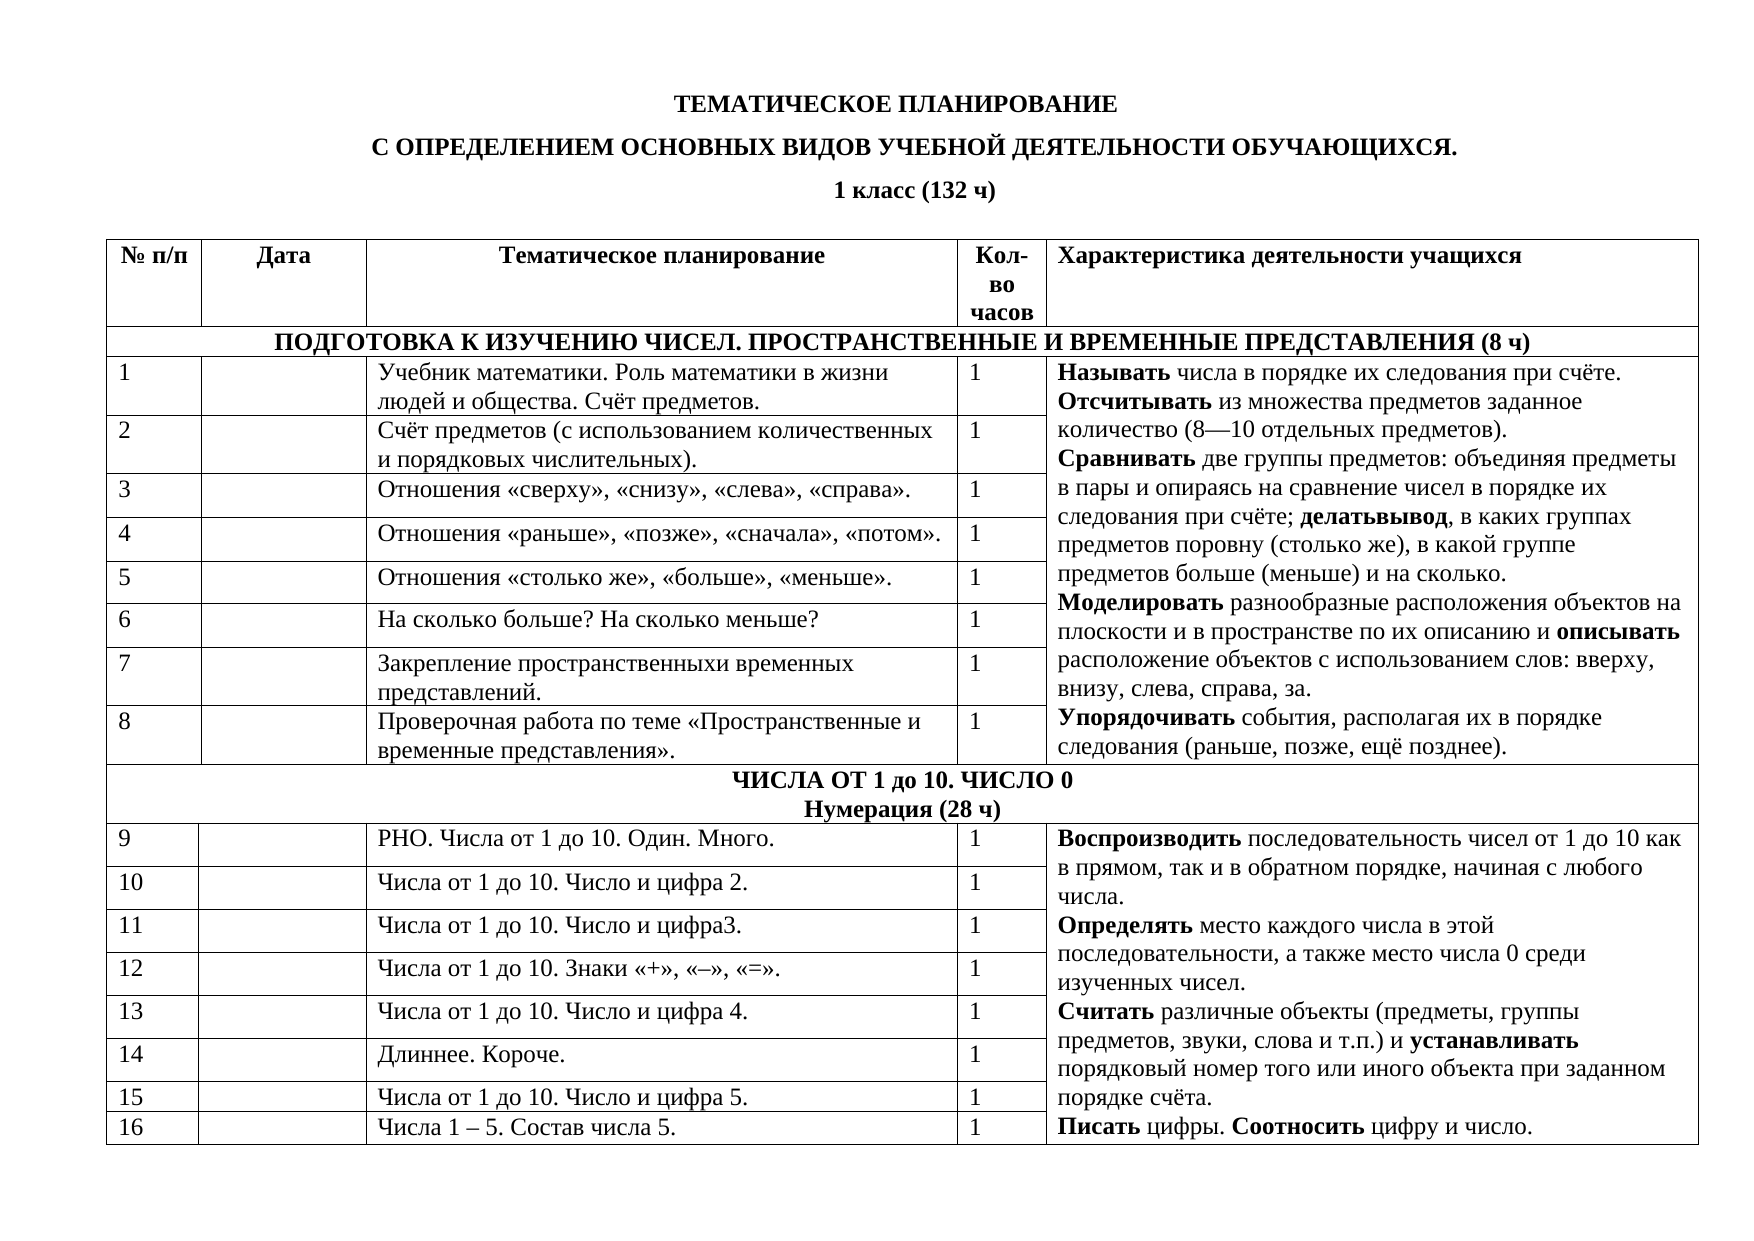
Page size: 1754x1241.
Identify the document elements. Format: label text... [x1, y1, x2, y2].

table_cell На сколько больше? На сколько меньше? [367, 604, 957, 647]
table_cell 9 [107, 824, 198, 866]
table_cell 7 [107, 648, 201, 705]
table_cell [199, 1112, 366, 1144]
table_cell 1 [958, 824, 1046, 866]
table_cell 6 [107, 604, 201, 647]
table_cell 1 [958, 416, 1046, 473]
table_cell Числа от 1 до 10. Число и цифра 2. [367, 867, 957, 909]
table_cell 3 [107, 474, 201, 517]
table_header Тематическое планирование [367, 240, 957, 326]
table_cell ПОДГОТОВКА К ИЗУЧЕНИЮ ЧИСЕЛ. ПРОСТРАНСТВЕННЫЕ И ВРЕМЕННЫЕ ПРЕДСТАВЛЕНИЯ (8 ч) [107, 327, 1698, 356]
table_cell 1 [958, 357, 1046, 414]
table_cell 1 [958, 1112, 1046, 1144]
table_cell 10 [107, 867, 198, 909]
table_cell [202, 562, 366, 603]
table_cell Числа от 1 до 10. Число и цифра 5. [367, 1082, 957, 1111]
table_cell [199, 910, 366, 952]
table_cell Числа от 1 до 10. Знаки «+», «–», «=». [367, 953, 957, 995]
table_cell 1 [958, 910, 1046, 952]
table_cell Числа от 1 до 10. Число и цифра3. [367, 910, 957, 952]
table_cell 1 [958, 604, 1046, 647]
table_cell Отношения «столько же», «больше», «меньше». [367, 562, 957, 603]
table_cell Учебник математики. Роль математики в жизни людей и общества. Счёт предметов. [367, 357, 957, 414]
table_cell 5 [107, 562, 201, 603]
table_cell Числа от 1 до 10. Число и цифра 4. [367, 996, 957, 1038]
table_cell [199, 867, 366, 909]
list с определением основных видов учебной деятельности обучающихся. [193, 132, 1636, 161]
table_cell [202, 706, 366, 764]
table_cell 2 [107, 416, 201, 473]
table_cell Воспроизводить последовательность чисел от 1 до 10 как в прямом, так и в обратном порядке, начиная с любого числа. Определять место каждого числа в этой последовательности, а также место числа 0 среди изученных чисел. Считать различные объекты (предметы, группы предметов, звуки, слова и т.п.) и устанавливать порядковый номер того или иного объекта при заданном порядке счёта. Писать цифры. Соотносить цифру и число. Образовывать следующее число прибавлением 1 к предыдущему числу или вычитанием 1 из следующего за ним в ряду чисел. Выполнять задания творческого и поискового характера, применять знания и способы действий в измененных условиях. Упорядочивать объекты по длине (на глаз, наложением, с использованием мерок). Различать и называть прямую линию, кривую, отрезок, луч, ломаную. Различать, называть многоугольники (треугольники, четырехугольники и т. д.). Строить многоугольники из соответствующего количества палочек. Соотносить реальные предметы и их элементы с изученными геометрическими линиями и фигурами. Сравнивать любые два числа и записывать результат сравнения, используя знаки сравнения «>», «<», «=». Составлять числовые равенства и неравенства. Упорядочивать заданные числа. Составлять из двух чисел числа от 2 до 5 (4 — это 2 и 2; 4 — это 3 и 1) Отбирать загадки, пословицы и поговорки. Собирать и классифицировать информацию по разделам (загадки, пословицы и поговорки). Работать в группе: планировать работу, распределять работу между членами группы. Совместно оценивать результат работы. Измерять отрезки и выражать их длины в сантиметрах. Чертить отрезки заданной длины (в сантиметрах). Использовать понятия «увеличить на …, уменьшить на …» при составлении схем и при записи числовых выражений.Выполнять задания творческого и поискового характера,применять знания и способы действий в измененных условиях. [1047, 824, 1698, 1144]
table_cell 8 [107, 706, 201, 764]
table_cell [199, 824, 366, 866]
table_cell 1 [958, 1082, 1046, 1111]
table_cell [202, 518, 366, 561]
table_cell 1 [958, 518, 1046, 561]
table_cell Закрепление пространственныхи временных представлений. [367, 648, 957, 705]
table_cell [199, 953, 366, 995]
table_header Кол-во часов [958, 240, 1046, 326]
table_cell 16 [107, 1112, 198, 1144]
table_cell 12 [107, 953, 198, 995]
table_cell 1 [958, 648, 1046, 705]
table_header Характеристика деятельности учащихся [1047, 240, 1698, 326]
table_cell Отношения «сверху», «снизу», «слева», «справа». [367, 474, 957, 517]
table_cell 15 [107, 1082, 198, 1111]
table_cell Называть числа в порядке их следования при счёте. Отсчитывать из множества предметов заданное количество (8—10 отдельных предметов). Сравнивать две группы предметов: объединяя предметы в пары и опираясь на сравнение чисел в порядке их следования при счёте; делатьвывод, в каких группах предметов поровну (столько же), в какой группе предметов больше (меньше) и на сколько. Моделировать разнообразные расположения объектов на плоскости и в пространстве по их описанию и описывать расположение объектов с использованием слов: вверху, внизу, слева, справа, за. Упорядочивать события, располагая их в порядке следования (раньше, позже, ещё позднее). [1047, 357, 1698, 764]
table_cell 11 [107, 910, 198, 952]
table_cell РНО. Числа от 1 до 10. Один. Много. [367, 824, 957, 866]
table_cell Проверочная работа по теме «Пространственные и временные представления». [367, 706, 957, 764]
table_cell 1 [958, 474, 1046, 517]
table_header Дата [202, 240, 366, 326]
table_cell 1 [958, 562, 1046, 603]
table_cell [202, 604, 366, 647]
table_cell [199, 1082, 366, 1111]
table_cell [202, 357, 366, 414]
text тематическое планирование [156, 89, 1636, 117]
table_cell 1 [958, 953, 1046, 995]
table_cell 1 [958, 867, 1046, 909]
table_cell [202, 474, 366, 517]
table_cell Числа 1 – 5. Состав числа 5. [367, 1112, 957, 1144]
table_cell [199, 1039, 366, 1081]
table_cell [199, 996, 366, 1038]
table_header № п/п [107, 240, 201, 326]
table_cell ЧИСЛА ОТ 1 до 10. ЧИСЛО 0 Нумерация (28 ч) [107, 765, 1698, 822]
table_cell 1 [958, 706, 1046, 764]
table_cell 1 [107, 357, 201, 414]
table_cell 4 [107, 518, 201, 561]
table_cell [202, 648, 366, 705]
table_cell 1 [958, 996, 1046, 1038]
table_cell [202, 416, 366, 473]
table_cell Длиннее. Короче. [367, 1039, 957, 1081]
table_cell 1 [958, 1039, 1046, 1081]
table_cell 14 [107, 1039, 198, 1081]
table_cell Отношения «раньше», «позже», «сначала», «потом». [367, 518, 957, 561]
table_cell 13 [107, 996, 198, 1038]
table_cell Счёт предметов (с использованием количественных и порядковых числительных). [367, 416, 957, 473]
list 1 класс (132 ч) [193, 175, 1636, 204]
